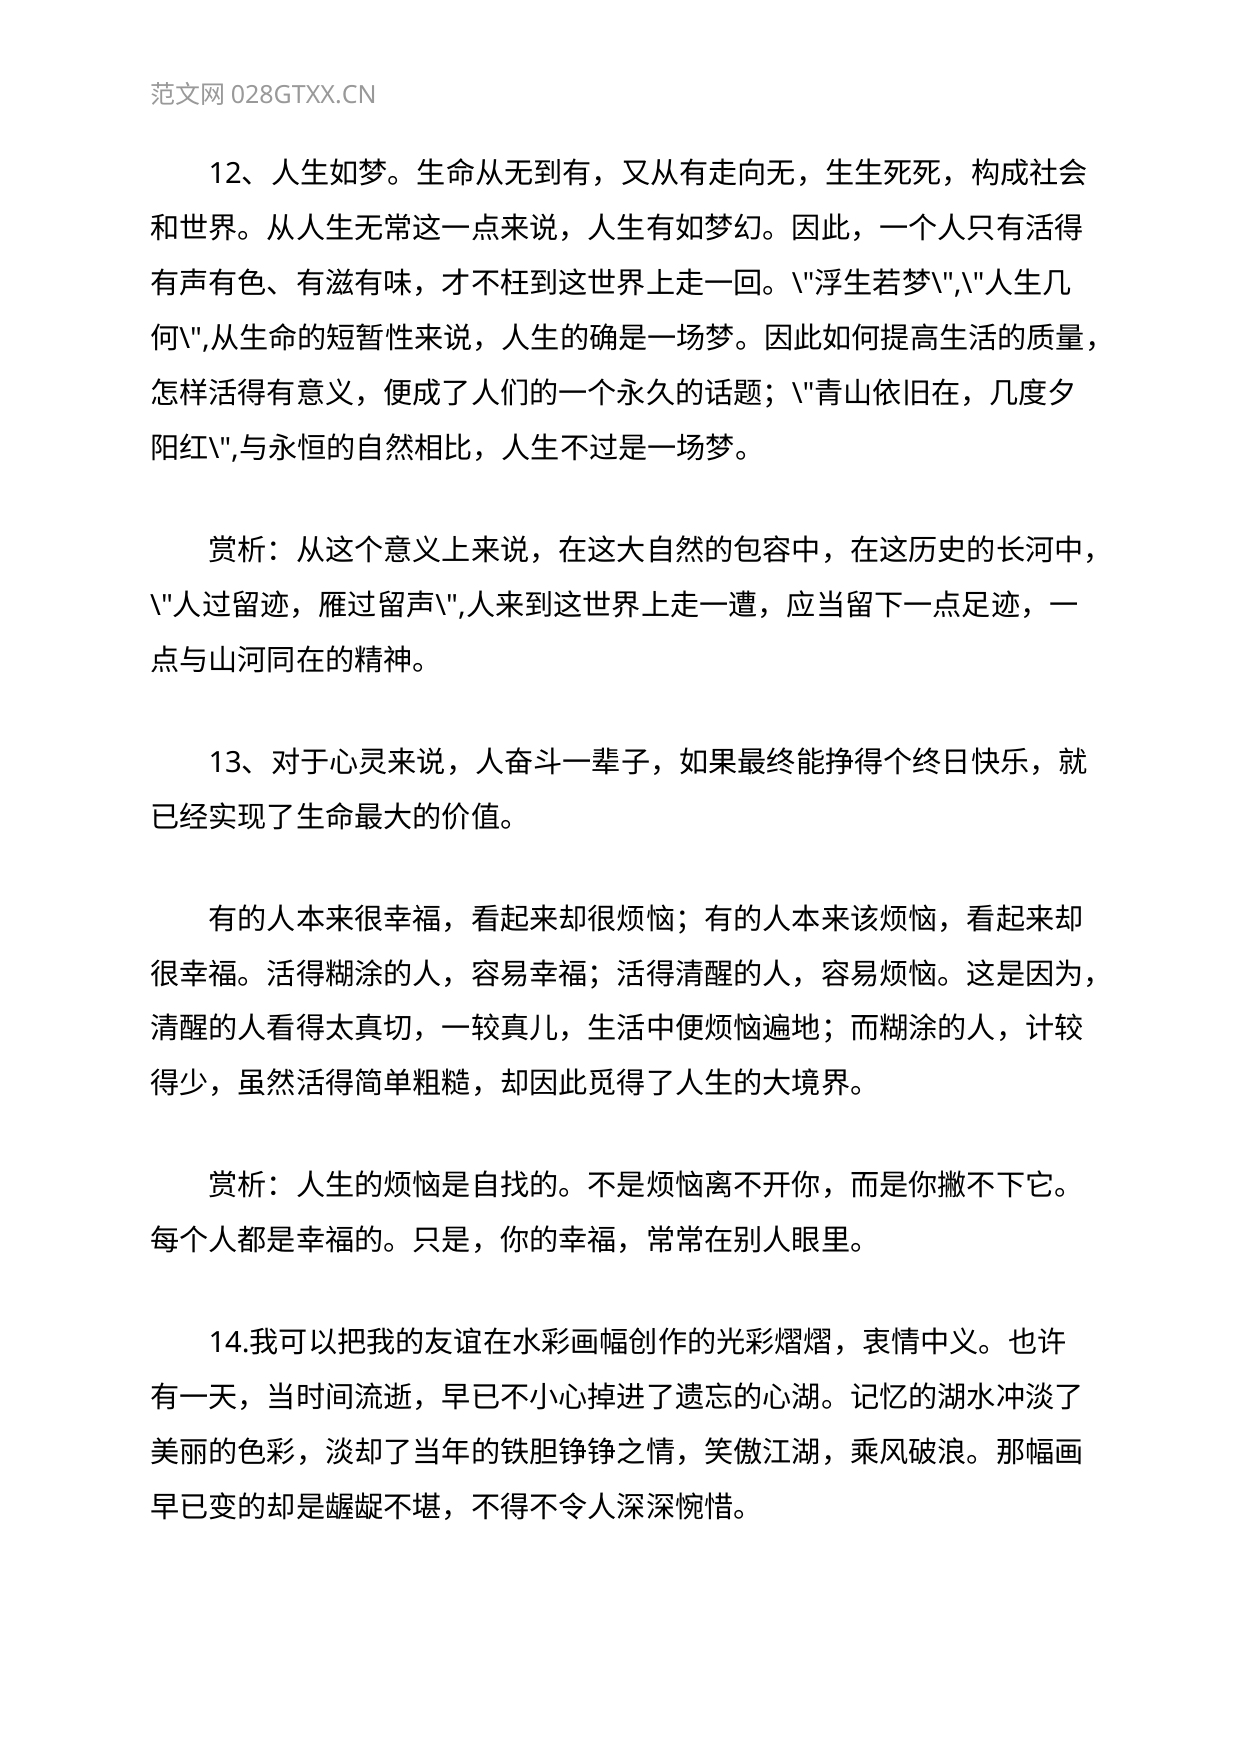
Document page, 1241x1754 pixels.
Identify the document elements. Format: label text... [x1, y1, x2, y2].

text 赏析：从这个意义上来说，在这大自然的包容中，在这历史的长河中，\"人过留迹，雁过留声\",人来到这世界上走一遭，应当留下一点足迹，一点与山河同在的精神。 [150, 527, 1090, 679]
text 赏析：人生的烦恼是自找的。不是烦恼离不开你，而是你撇不下它。每个人都是幸福的。只是，你的幸福，常常在别人眼里。 [150, 1162, 1090, 1259]
text 有的人本来很幸福，看起来却很烦恼；有的人本来该烦恼，看起来却很幸福。活得糊涂的人，容易幸福；活得清醒的人，容易烦恼。这是因为，清醒的人看得太真切，一较真儿，生活中便烦恼遍地；而糊涂的人，计较得少，虽然活得简单粗糙，却因此觅得了人生的大境界。 [150, 895, 1090, 1102]
text 14.我可以把我的友谊在水彩画幅创作的光彩熠熠，衷情中义。也许有一天，当时间流逝，早已不小心掉进了遗忘的心湖。记忆的湖水冲淡了美丽的色彩，淡却了当年的铁胆铮铮之情，笑傲江湖，乘风破浪。那幅画早已变的却是龌龊不堪，不得不令人深深惋惜。 [150, 1318, 1090, 1526]
text 13、对于心灵来说，人奋斗一辈子，如果最终能挣得个终日快乐，就已经实现了生命最大的价值。 [150, 738, 1090, 836]
text 12、人生如梦。生命从无到有，又从有走向无，生生死死，构成社会和世界。从人生无常这一点来说，人生有如梦幻。因此，一个人只有活得有声有色、有滋有味，才不枉到这世界上走一回。\"浮生若梦\",\"人生几何\",从生命的短暂性来说，人生的确是一场梦。因此如何提高生活的质量，怎样活得有意义，便成了人们的一个永久的话题；\"青山依旧在，几度夕阳红\",与永恒的自然相比，人生不过是一场梦。 [150, 150, 1090, 467]
